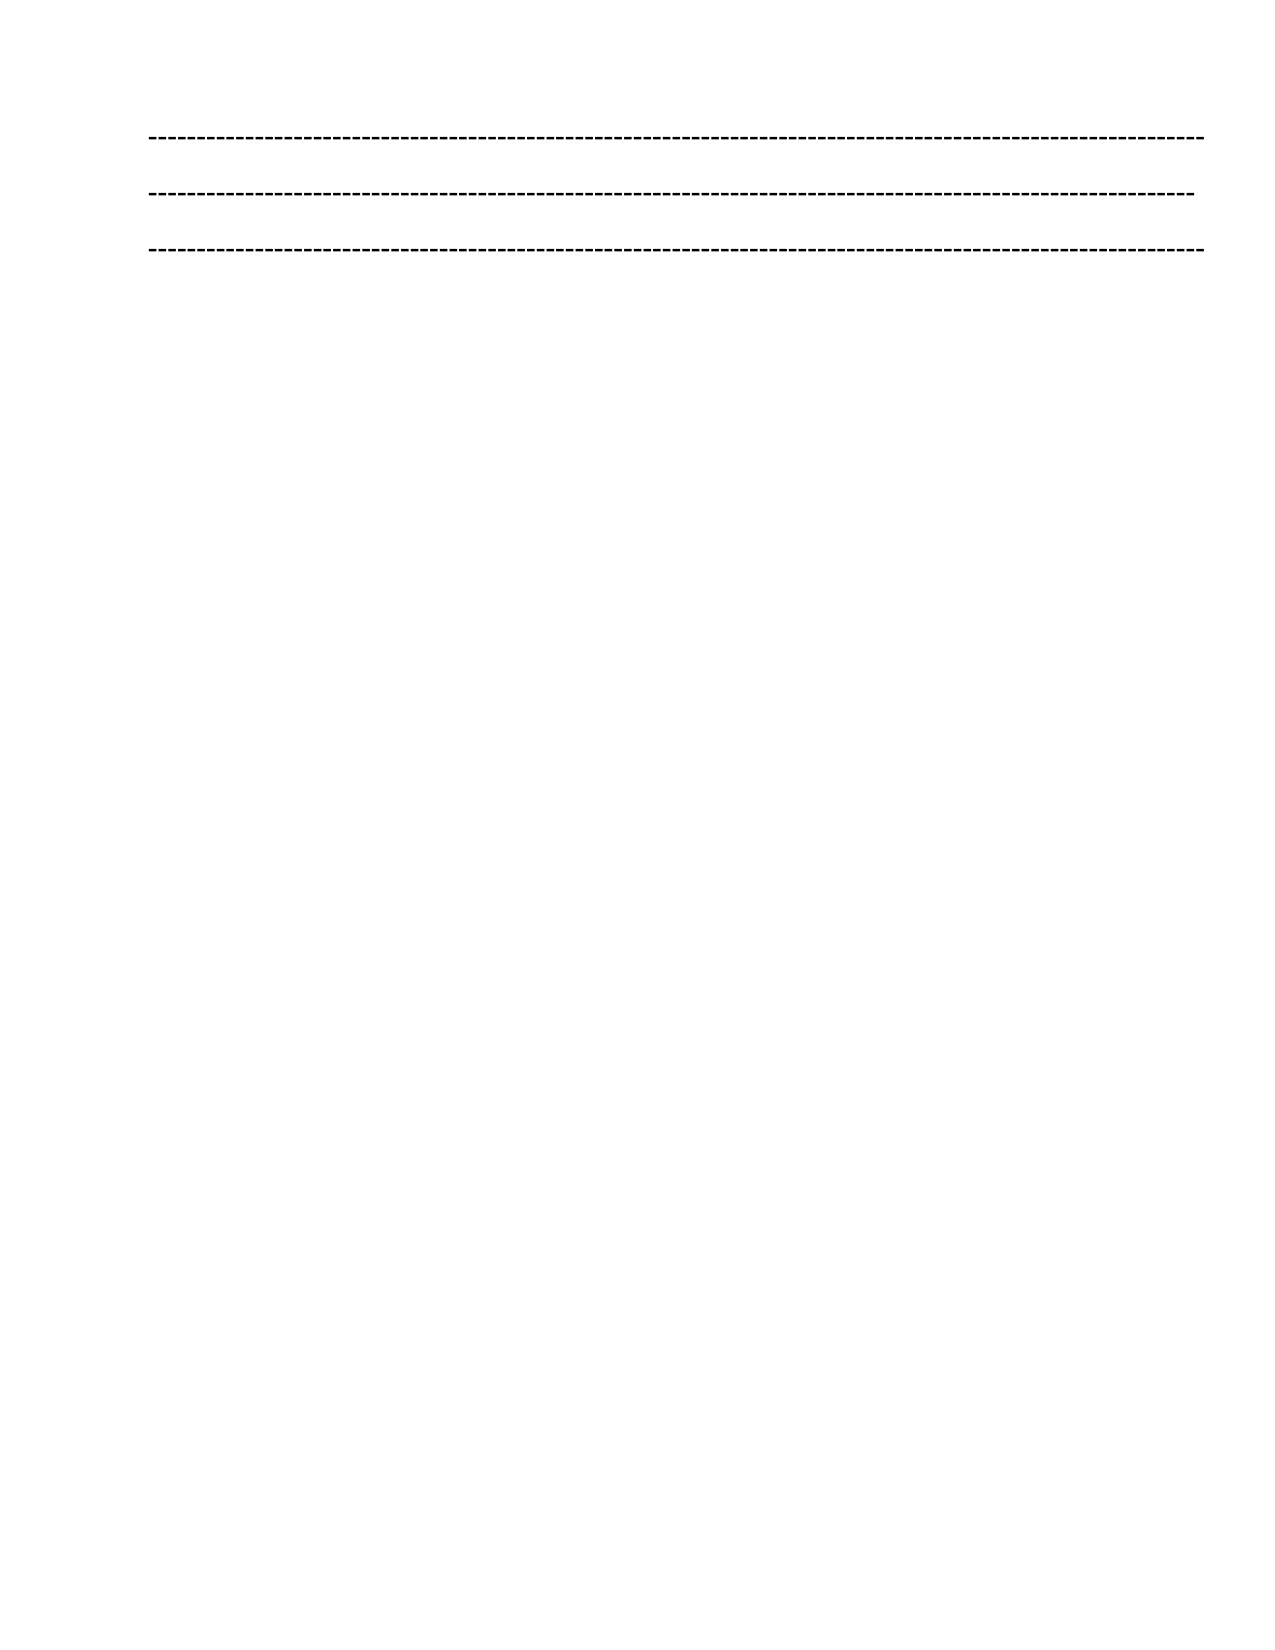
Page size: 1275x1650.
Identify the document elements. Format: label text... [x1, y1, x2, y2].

text ------------------------------------------------------------------------------------------------------------- [148, 230, 1275, 264]
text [148, 174, 1275, 208]
text ------------------------------------------------------------------------------------------------------------- [148, 118, 1275, 152]
